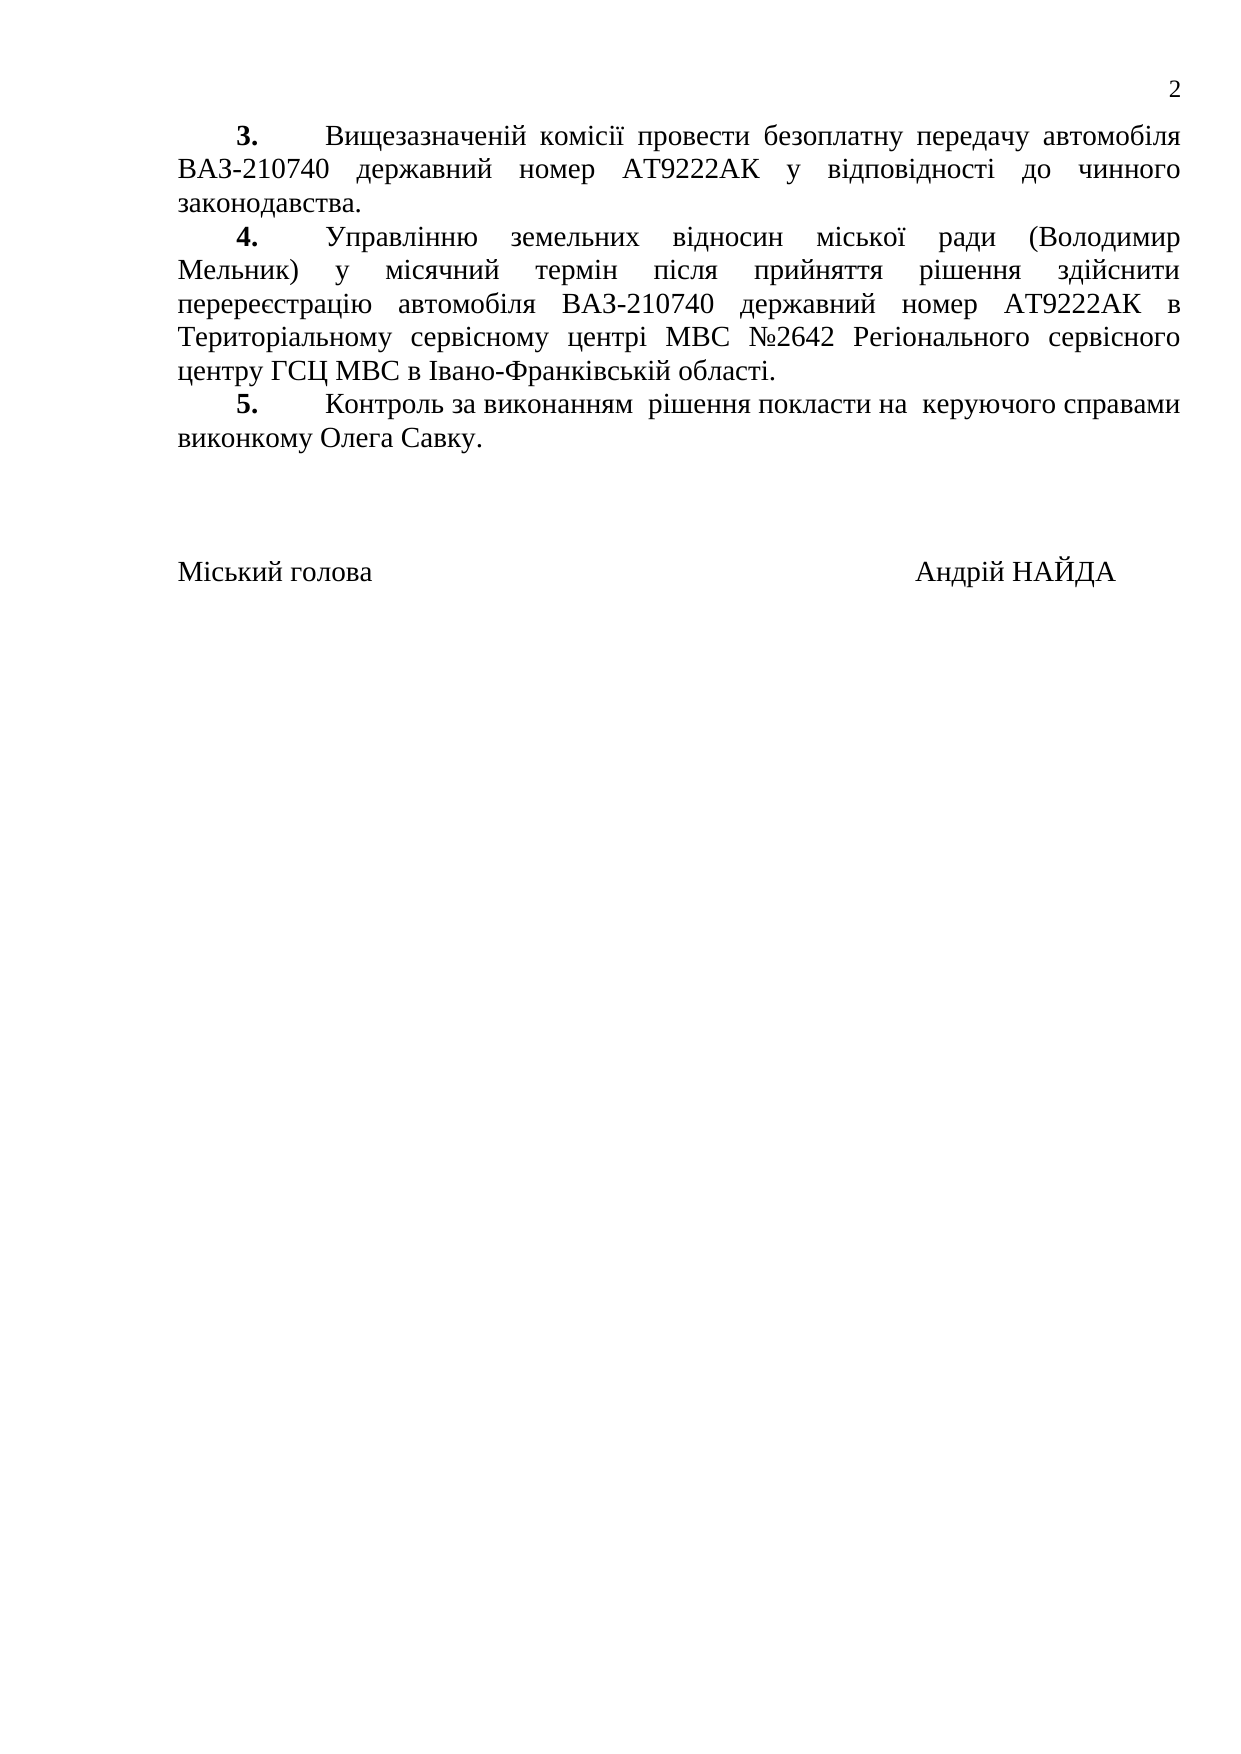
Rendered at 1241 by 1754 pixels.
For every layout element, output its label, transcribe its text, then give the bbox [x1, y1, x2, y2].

text 5. Контроль за виконанням рішення покласти на керуючого справами виконкому Олега Савку. [177, 386, 1181, 453]
text 3. Вищезазначеній комісії провести безоплатну передачу автомобіля ВАЗ-210740 державний номер АТ9222АК у відповідності до чинного законодавства. [177, 118, 1181, 219]
text Міський голова Андрій НАЙДА [177, 554, 1181, 588]
text 4. Управлінню земельних відносин міської ради (Володимир Мельник) у місячний термін після прийняття рішення здійснити перереєстрацію автомобіля ВАЗ-210740 державний номер АТ9222АК в Територіальному сервісному центрі МВС №2642 Регіонального сервісного центру ГСЦ МВС в Івано-Франківській області. [177, 219, 1181, 386]
